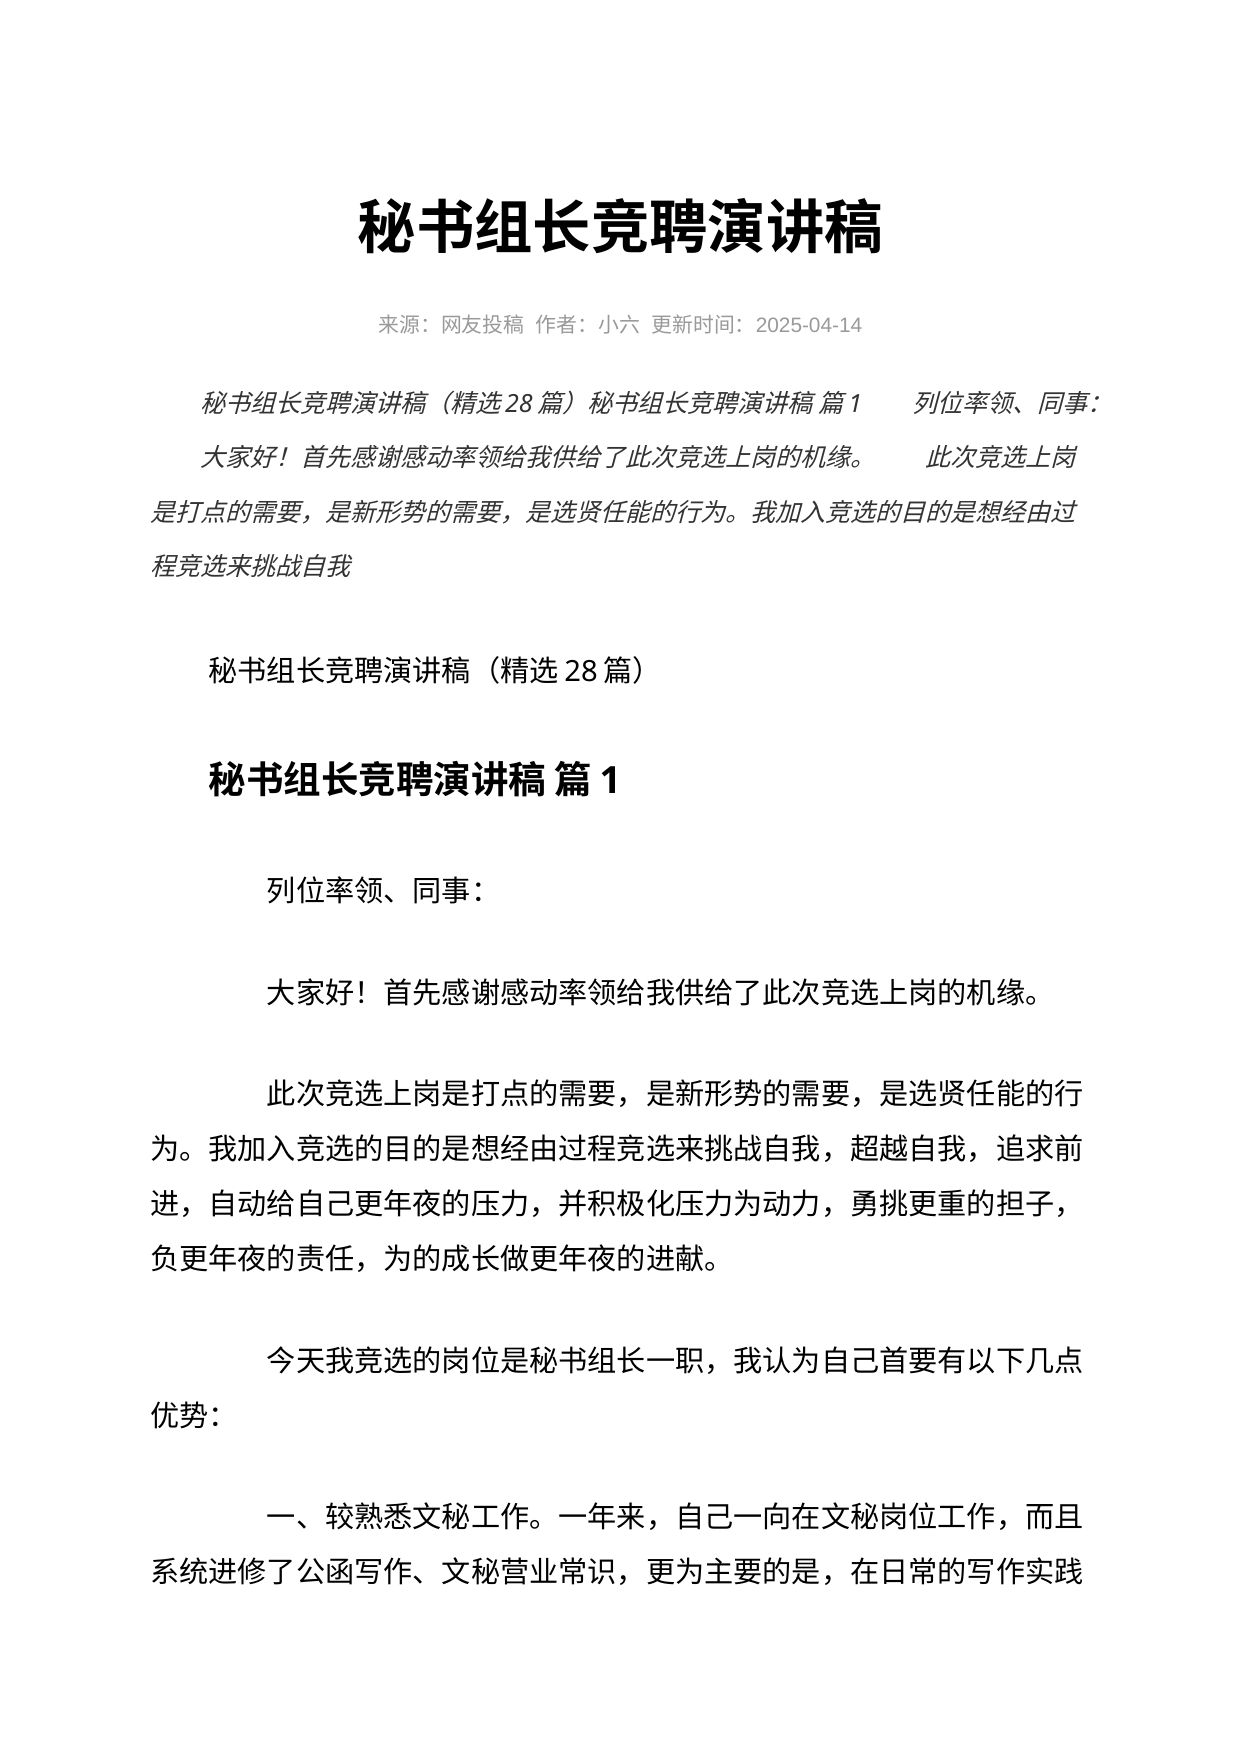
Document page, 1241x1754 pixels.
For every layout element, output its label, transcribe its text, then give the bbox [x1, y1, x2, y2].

text 秘书组长竞聘演讲稿（精选28篇） [150, 648, 1090, 690]
text 今天我竞选的岗位是秘书组长一职，我认为自己首要有以下几点优势： [150, 1337, 1090, 1434]
text 秘书组长竞聘演讲稿 篇1 [150, 750, 1090, 804]
text 列位率领、同事： [150, 867, 1090, 910]
text 来源：网友投稿 作者：小六 更新时间：2025-04-14 [150, 313, 1090, 337]
subtitle 秘书组长竞聘演讲稿 [150, 181, 1090, 266]
text 大家好！首先感谢感动率领给我供给了此次竞选上岗的机缘。 [150, 969, 1090, 1011]
text 秘书组长竞聘演讲稿（精选28篇）秘书组长竞聘演讲稿 篇1 列位率领、同事： 大家好！首先感谢感动率领给我供给了此次竞选上岗的机缘。 此次竞选上岗是打点的需要，是新形势的需要，是选贤任能的行为。我加入竞选的目的是想经由过程竞选来挑战自我 [150, 383, 1090, 583]
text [150, 1494, 1090, 1591]
text 此次竞选上岗是打点的需要，是新形势的需要，是选贤任能的行为。我加入竞选的目的是想经由过程竞选来挑战自我，超越自我，追求前进，自动给自己更年夜的压力，并积极化压力为动力，勇挑更重的担子，负更年夜的责任，为的成长做更年夜的进献。 [150, 1071, 1090, 1278]
